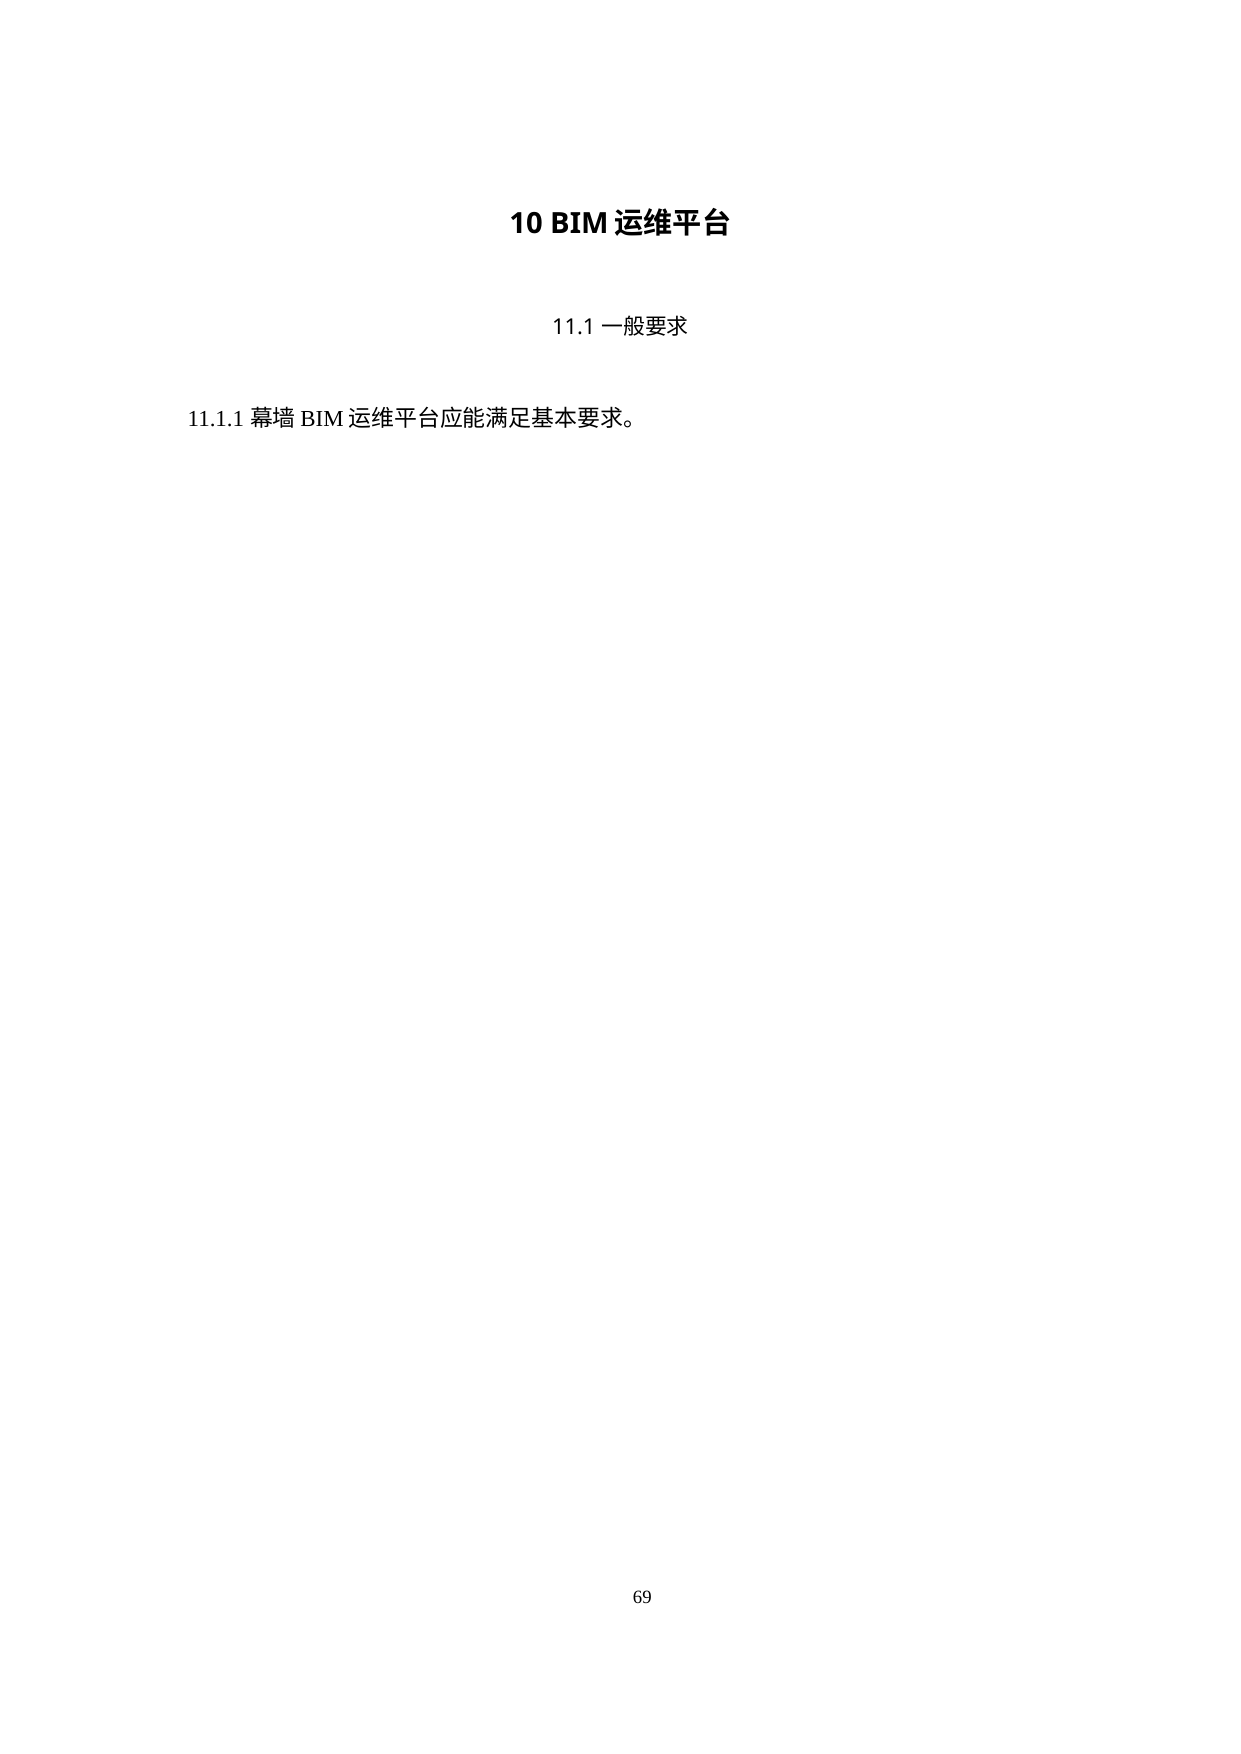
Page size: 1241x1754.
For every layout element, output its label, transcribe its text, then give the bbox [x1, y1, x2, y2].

subtitle 10 BIM运维平台 [187, 188, 1053, 253]
subtitle 11.1 一般要求 [187, 309, 1053, 341]
text 11.1.1 幕墙BIM运维平台应能满足基本要求。 [187, 384, 1053, 449]
